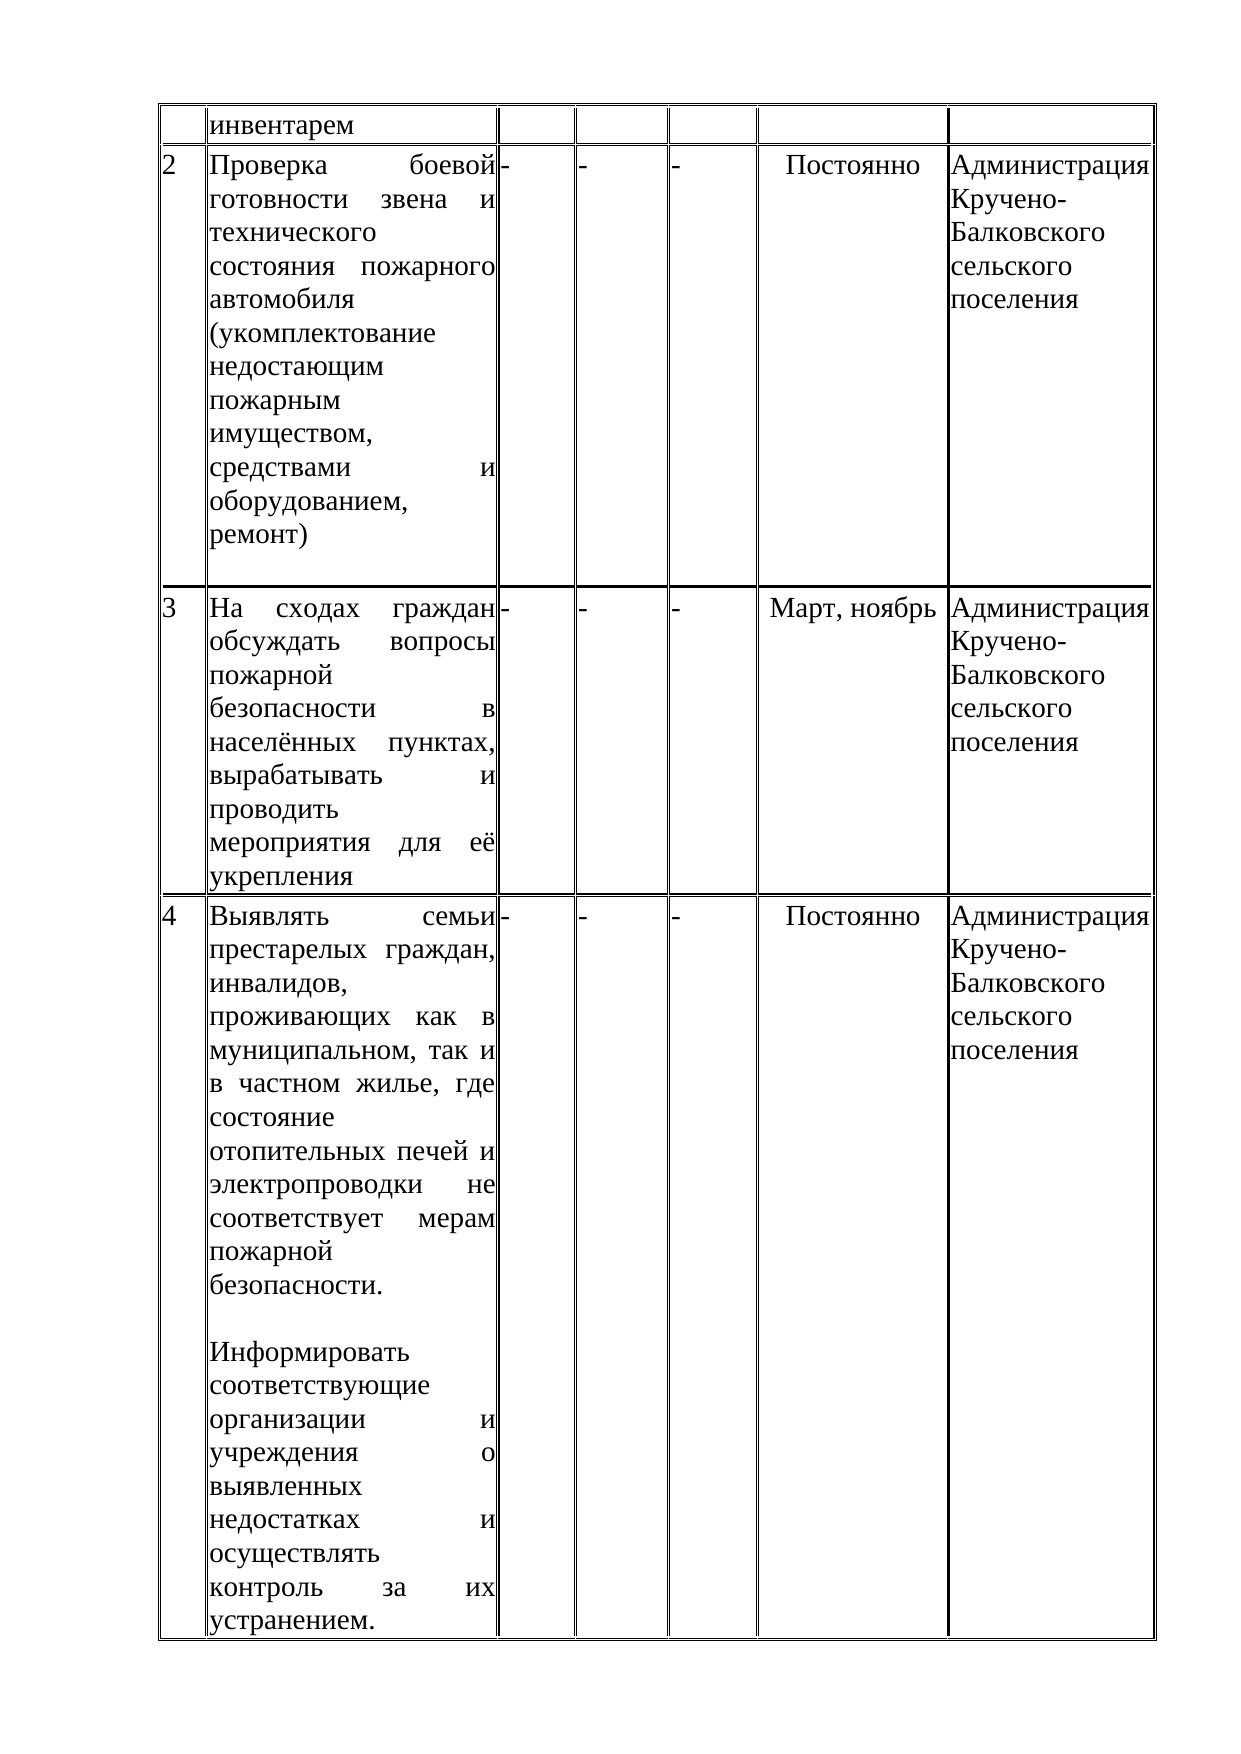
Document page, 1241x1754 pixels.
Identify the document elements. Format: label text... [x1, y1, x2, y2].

table_cell - [669, 897, 758, 1637]
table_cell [948, 893, 1154, 1637]
table_cell 4 [161, 893, 207, 1637]
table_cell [948, 106, 1153, 142]
table_cell - [577, 146, 667, 585]
table_cell - [576, 106, 668, 142]
table_cell - [669, 106, 758, 142]
table_cell 3 [161, 585, 205, 893]
table_cell - [576, 897, 668, 1637]
table_cell - [670, 588, 756, 893]
table_cell Постоянно [759, 146, 947, 585]
table_cell На сходах граждан обсуждать вопросы пожарной безопасности в населённых пунктах, вырабатывать и проводить мероприятия для её укрепления [208, 588, 496, 893]
table_cell - [500, 146, 574, 585]
table_cell Проверка боевой готовности звена и технического состояния пожарного автомобиля (укомплектование недостающим пожарным имуществом, средствами и оборудованием, ремонт) [208, 146, 496, 585]
table_cell постоянно [758, 104, 948, 142]
table_cell Выявлять семьи престарелых граждан, инвалидов, проживающих как в муниципальном, так и в частном жилье, где состояние отопительных печей и электропроводки не соответствует мерам пожарной безопасности. Информировать соответствующие организации и учреждения о выявленных недостатках и осуществлять контроль за их устранением. [207, 893, 498, 1637]
table_cell - [498, 106, 576, 142]
table_cell - [498, 897, 576, 1637]
table_cell - [577, 588, 667, 893]
table_cell Постоянно [758, 897, 948, 1637]
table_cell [207, 104, 498, 142]
table_cell - [670, 146, 756, 585]
table_cell 2 [161, 143, 205, 585]
table_cell Администрация Кручено-Балковского сельского поселения [950, 585, 1153, 893]
table_cell Администрация Кручено-Балковского сельского поселения [950, 143, 1154, 585]
table_cell Март, ноябрь [759, 588, 947, 893]
table_cell - [500, 588, 574, 893]
table_cell 1 [161, 106, 207, 142]
